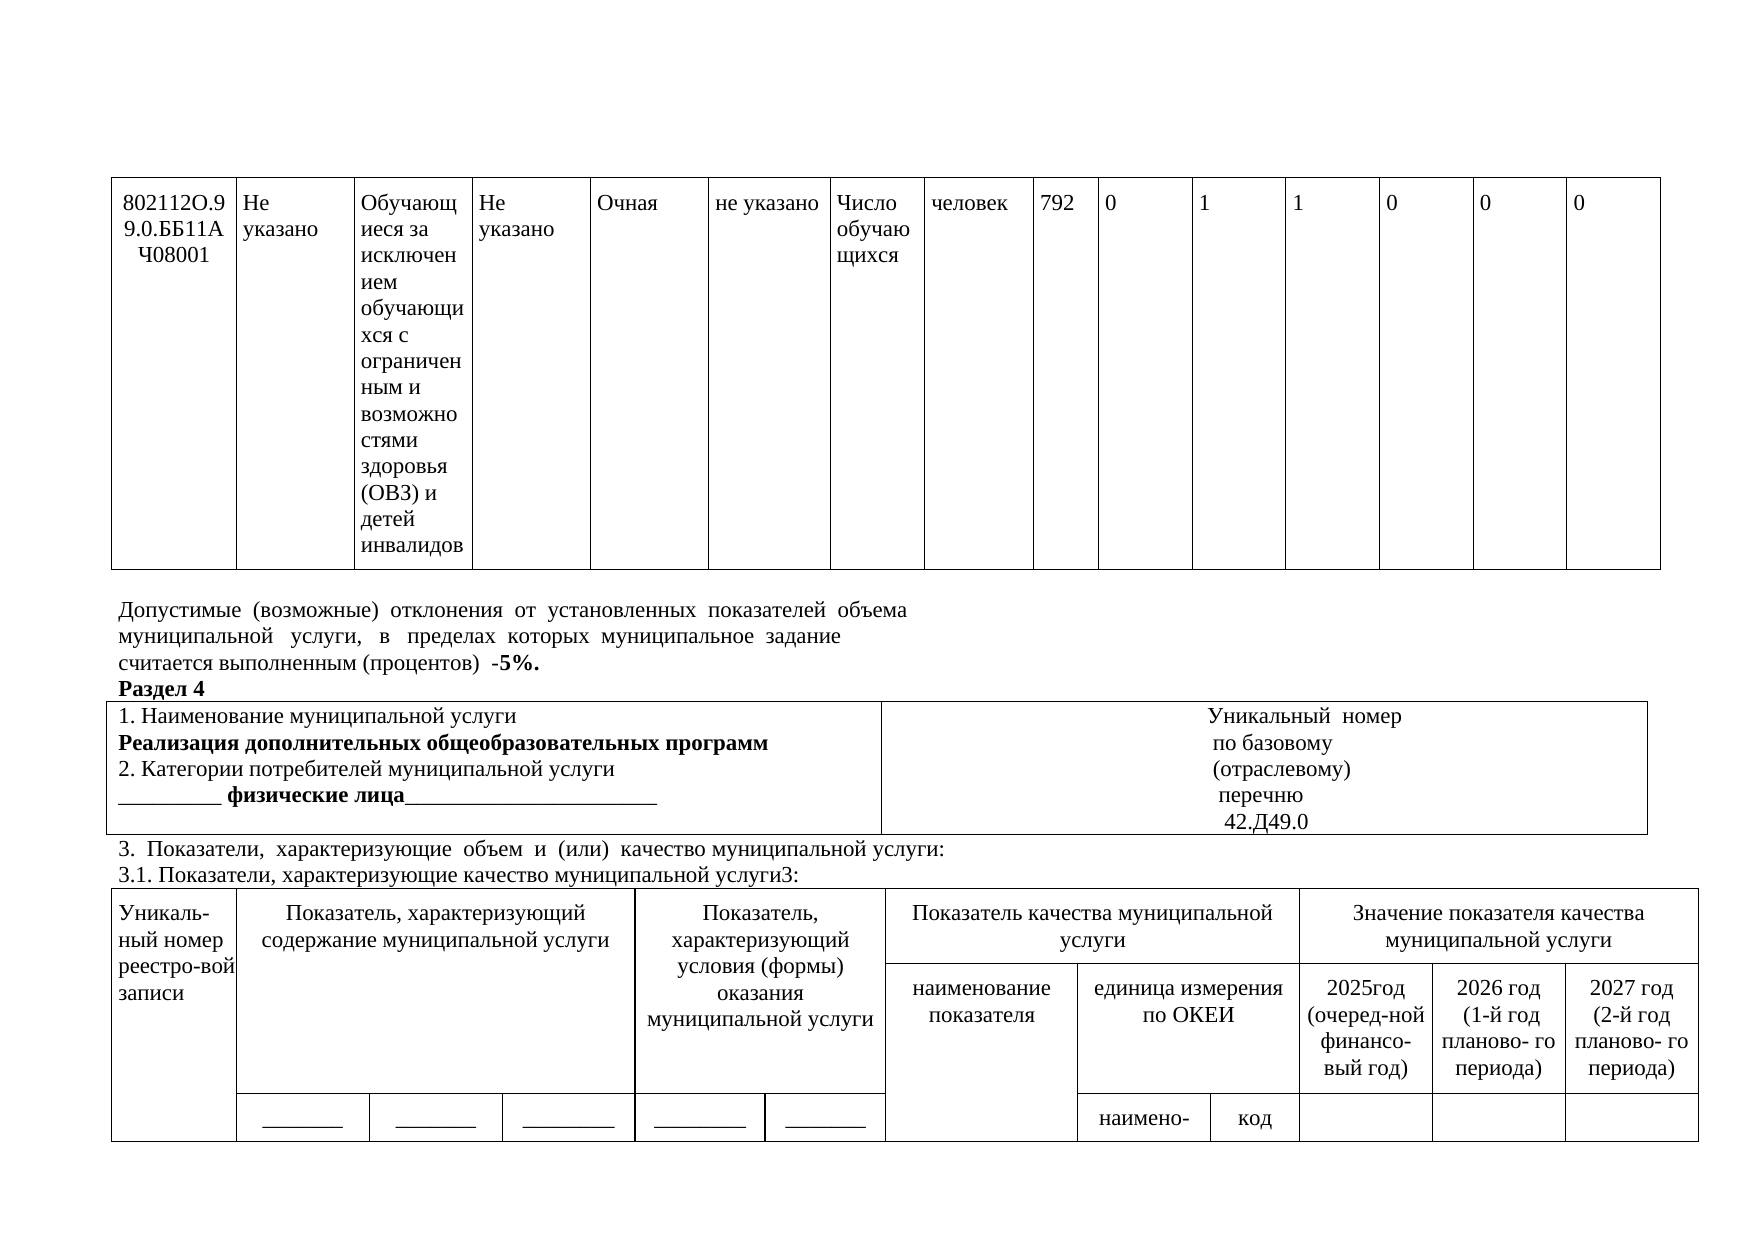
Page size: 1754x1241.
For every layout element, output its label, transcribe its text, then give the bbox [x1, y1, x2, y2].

table_cell не указано [709, 178, 830, 568]
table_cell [766, 1094, 885, 1141]
table_cell 1 [1193, 178, 1285, 568]
table_cell 0 [1099, 178, 1192, 568]
table_header 1. Наименование муниципальной услуги Реализация дополнительных общеобразовательных программ 2. Категории потребителей муниципальной услуги _________ физические лица______________________ [107, 702, 881, 834]
text муниципальной услуги, в пределах которых муниципальное задание [118, 622, 1636, 648]
text Раздел 4 [118, 675, 1636, 701]
text Допустимые (возможные) отклонения от установленных показателей объема [118, 596, 1636, 622]
table_cell 2025год (очеред-ной финансо-вый год) [1300, 964, 1432, 1092]
table_cell Не указано [237, 178, 354, 568]
table_cell 0 [1567, 178, 1660, 568]
table_header Показатель, характеризующий условия (формы) оказания муниципальной услуги [636, 889, 885, 1092]
table_cell Не указано [473, 178, 590, 568]
table_cell Обучающиеся за исключением обучающихся с ограниченным и возможностями здоровья (ОВЗ) и детей инвалидов [355, 178, 472, 568]
table_cell единица измерения по ОКЕИ [1078, 964, 1299, 1092]
table_cell наименование показателя [886, 964, 1077, 1141]
table_cell наимено-вание [1078, 1094, 1210, 1141]
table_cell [237, 1094, 369, 1141]
table_cell 2027 год (2-й год планово- го периода) [1566, 964, 1698, 1092]
table_header Показатель качества муниципальной услуги [886, 889, 1299, 963]
table_cell [1566, 1094, 1698, 1141]
table_header Уникаль-ный номер реестро-вой записи [112, 889, 236, 1141]
table_cell Очная [591, 178, 708, 568]
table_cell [636, 1094, 764, 1141]
text 3. Показатели, характеризующие объем и (или) качество муниципальной услуги: [118, 835, 1636, 861]
table_cell 0 [1474, 178, 1566, 568]
table_cell 1 [1286, 178, 1379, 568]
table_cell Число обучающихся [831, 178, 924, 568]
table_cell [1433, 1094, 1565, 1141]
table_header Уникальный номер по базовому (отраслевому) перечню 42.Д49.0 [882, 702, 1647, 834]
table_header Показатель, характеризующий содержание муниципальной услуги [237, 889, 634, 1092]
table_cell 792 [1034, 178, 1098, 568]
table_header Значение показателя качества муниципальной услуги [1300, 889, 1698, 963]
table_cell человек [925, 178, 1033, 568]
text 3.1. Показатели, характеризующие качество муниципальной услуги3: [118, 861, 1636, 888]
table_cell код [1211, 1094, 1299, 1141]
table_cell 2026 год (1-й год планово- го периода) [1433, 964, 1565, 1092]
table_cell 0 [1380, 178, 1473, 568]
text считается выполненным (процентов) -5%. [118, 648, 1636, 675]
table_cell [503, 1094, 634, 1141]
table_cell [112, 178, 236, 568]
table_cell [1300, 1094, 1432, 1141]
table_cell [370, 1094, 502, 1141]
